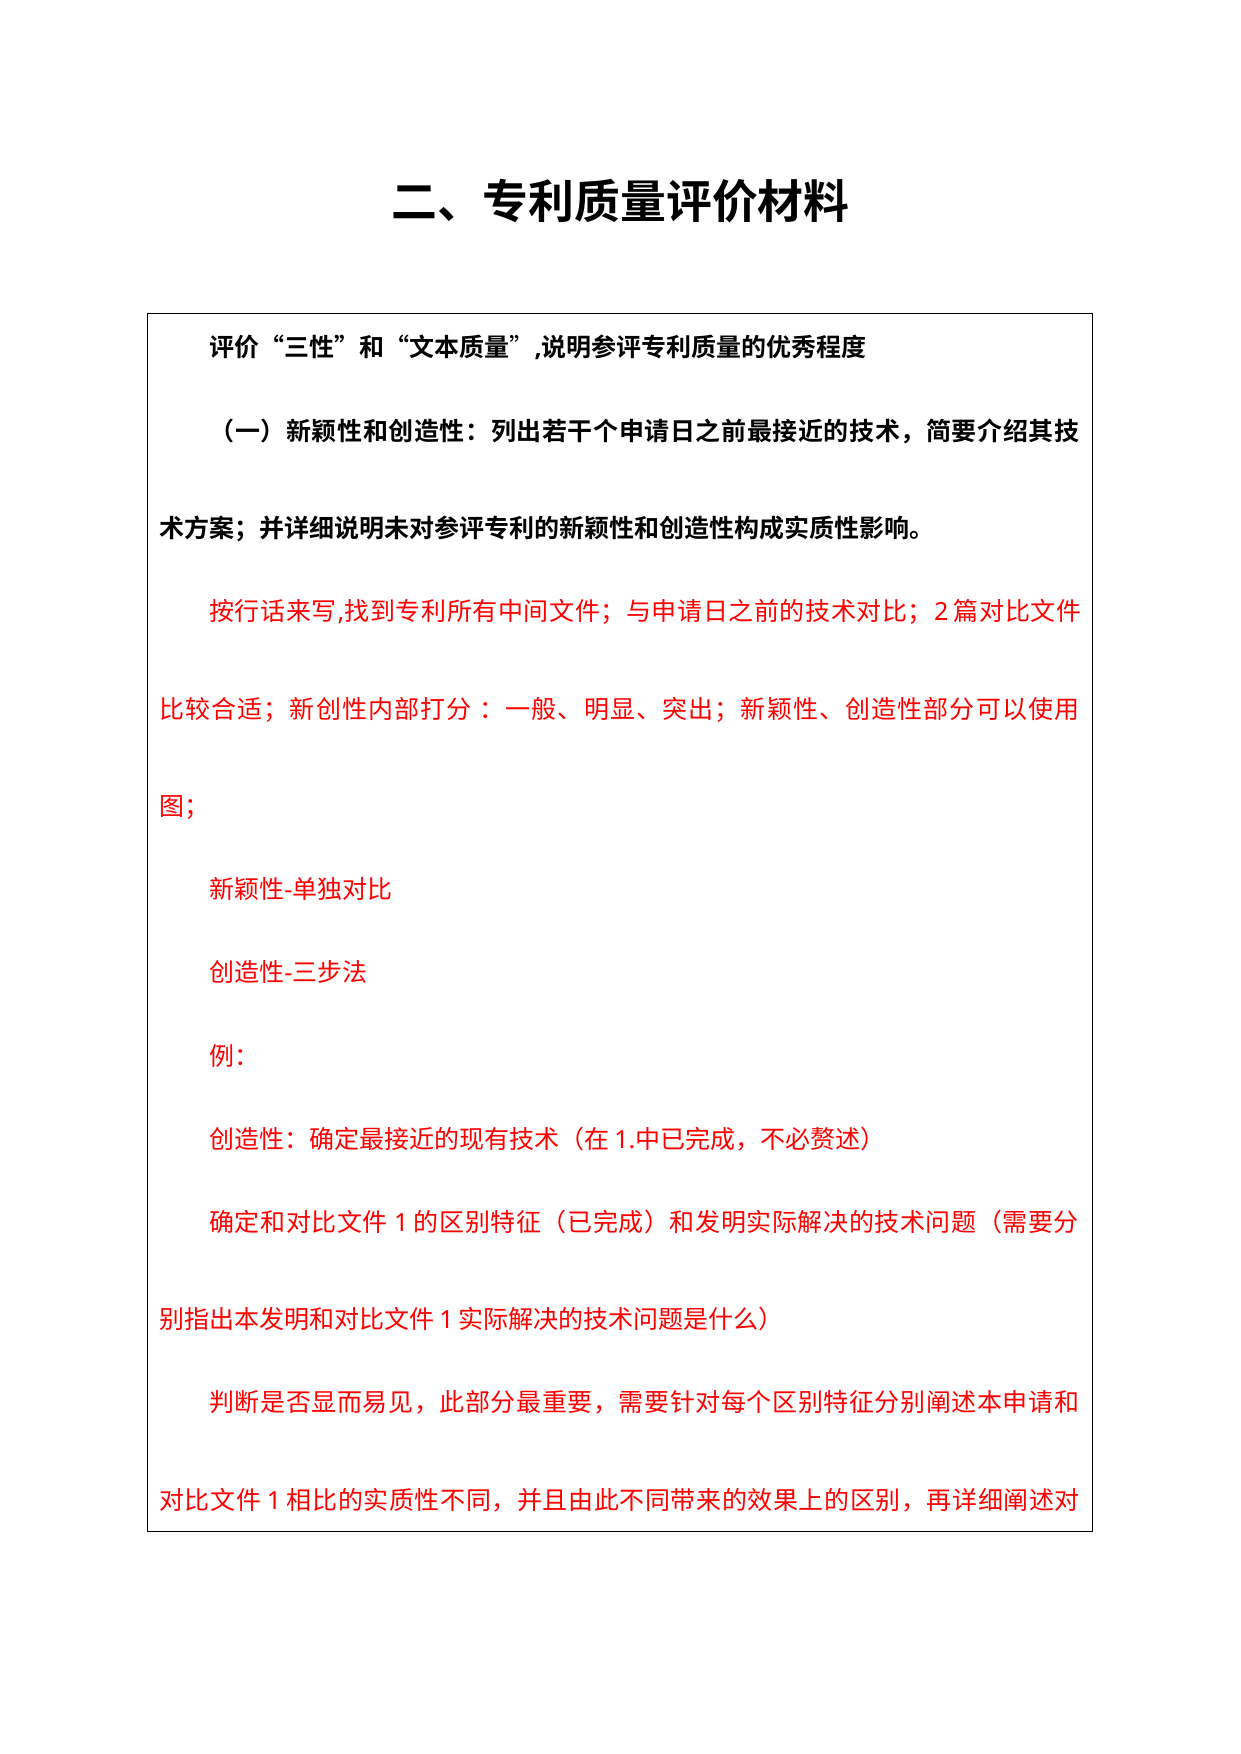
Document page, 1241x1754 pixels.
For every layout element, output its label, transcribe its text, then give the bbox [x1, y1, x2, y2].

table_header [148, 314, 1092, 1531]
text 二、专利质量评价材料 [187, 150, 1053, 247]
